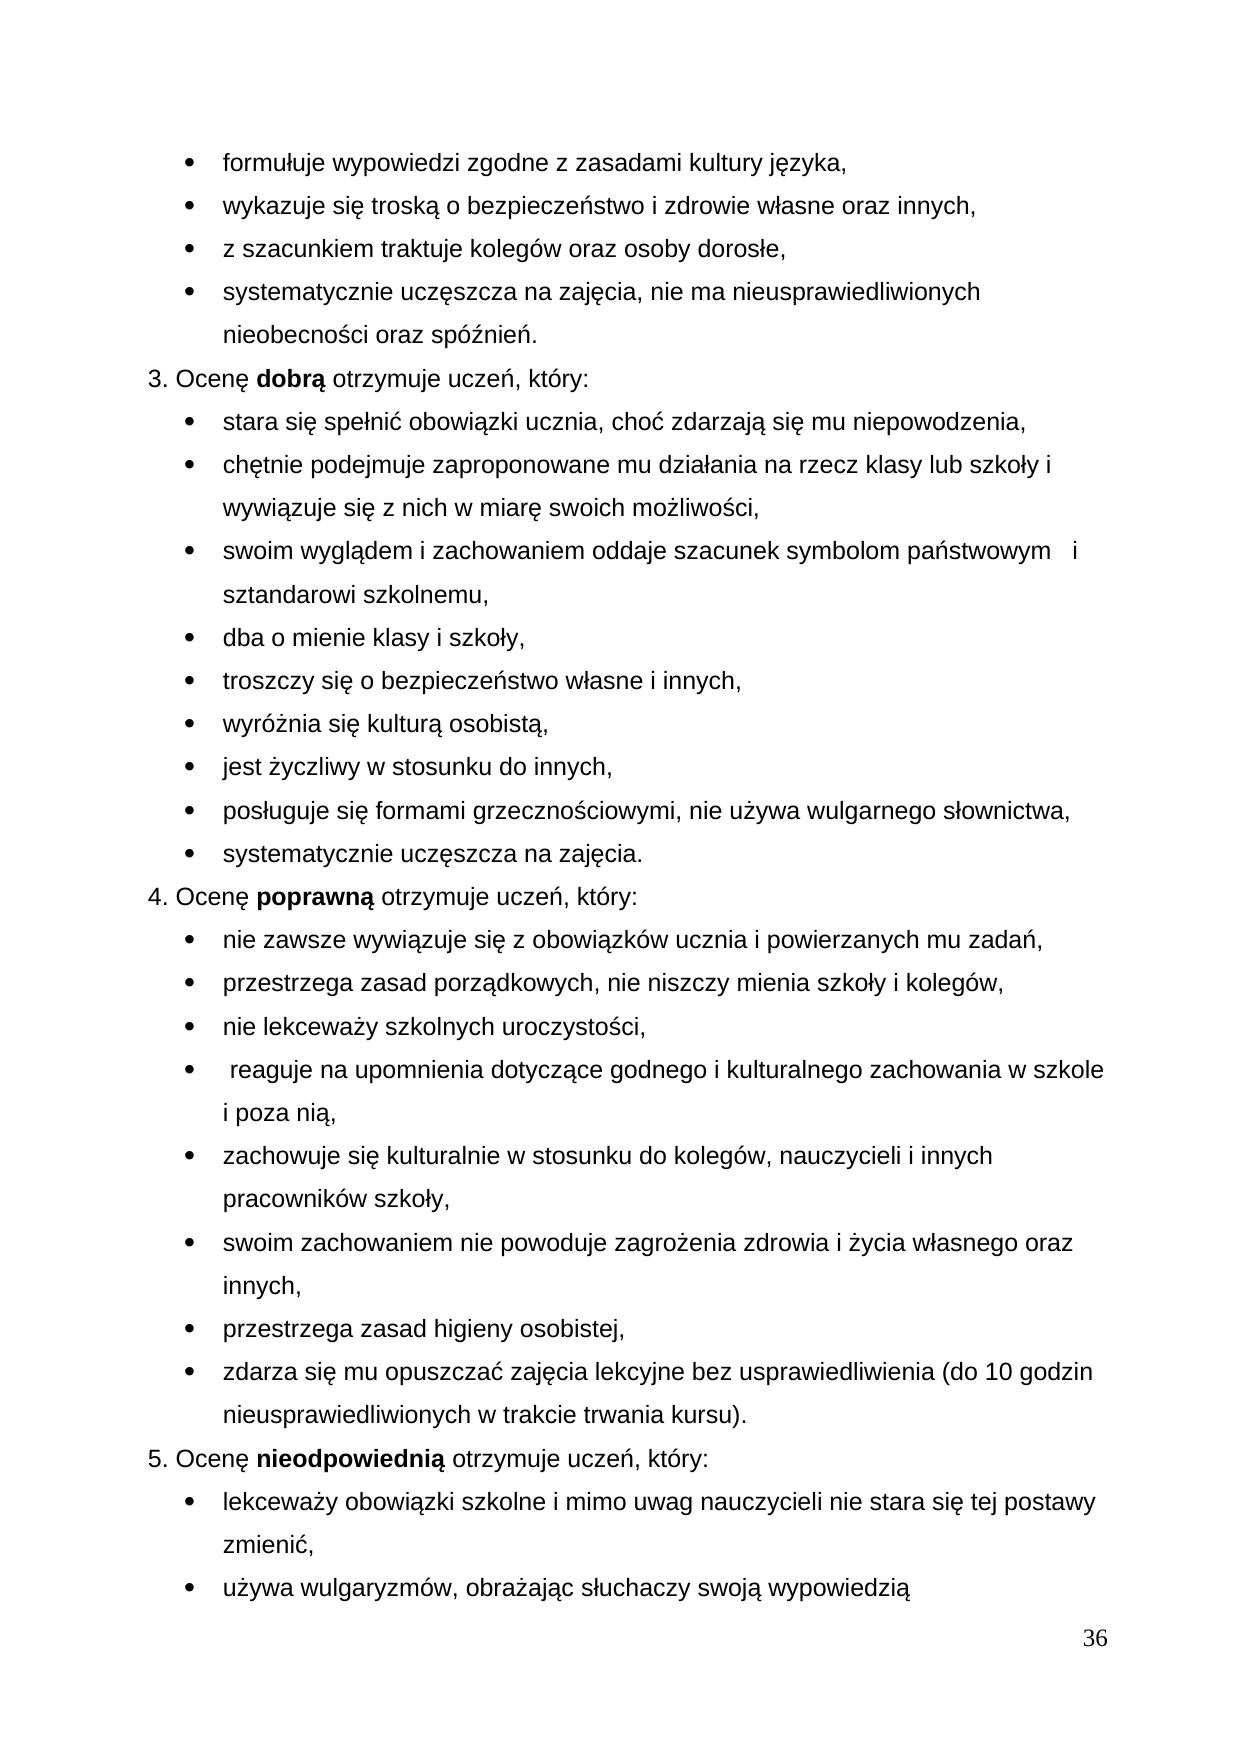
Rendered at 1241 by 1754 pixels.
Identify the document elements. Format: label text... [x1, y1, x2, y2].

list reaguje na upomnienia dotyczące godnego i kulturalnego zachowania w szkole i poza nią, [185, 1055, 1107, 1127]
list stara się spełnić obowiązki ucznia, choć zdarzają się mu niepowodzenia, [185, 407, 1107, 436]
list systematycznie uczęszcza na zajęcia, nie ma nieusprawiedliwionych nieobecności oraz spóźnień. [185, 277, 1107, 349]
list przestrzega zasad porządkowych, nie niszczy mienia szkoły i kolegów, [185, 968, 1107, 997]
list chętnie podejmuje zaproponowane mu działania na rzecz klasy lub szkoły i wywiązuje się z nich w miarę swoich możliwości, [185, 450, 1107, 522]
list lekceważy obowiązki szkolne i mimo uwag nauczycieli nie stara się tej postawy zmienić, [185, 1487, 1107, 1559]
list troszczy się o bezpieczeństwo własne i innych, [185, 666, 1107, 695]
list formułuje wypowiedzi zgodne z zasadami kultury języka, [185, 148, 1107, 176]
list wyróżnia się kulturą osobistą, [185, 709, 1107, 738]
list systematycznie uczęszcza na zajęcia. [185, 839, 1107, 868]
list dba o mienie klasy i szkoły, [185, 623, 1107, 652]
list jest życzliwy w stosunku do innych, [185, 752, 1107, 781]
list z szacunkiem traktuje kolegów oraz osoby dorosłe, [185, 234, 1107, 263]
text 5. Ocenę nieodpowiednią otrzymuje uczeń, który: [148, 1443, 1107, 1472]
text 3. Ocenę dobrą otrzymuje uczeń, który: [148, 364, 1107, 392]
list zachowuje się kulturalnie w stosunku do kolegów, nauczycieli i innych pracowników szkoły, [185, 1141, 1107, 1213]
list wykazuje się troską o bezpieczeństwo i zdrowie własne oraz innych, [185, 191, 1107, 220]
list zdarza się mu opuszczać zajęcia lekcyjne bez usprawiedliwienia (do 10 godzin nieusprawiedliwionych w trakcie trwania kursu). [185, 1357, 1107, 1429]
text 4. Ocenę poprawną otrzymuje uczeń, który: [148, 882, 1107, 911]
list używa wulgaryzmów, obrażając słuchaczy swoją wypowiedzią [185, 1573, 1107, 1602]
list przestrzega zasad higieny osobistej, [185, 1314, 1107, 1343]
list swoim wyglądem i zachowaniem oddaje szacunek symbolom państwowym i sztandarowi szkolnemu, [185, 536, 1107, 608]
list swoim zachowaniem nie powoduje zagrożenia zdrowia i życia własnego oraz innych, [185, 1228, 1107, 1299]
list nie lekceważy szkolnych uroczystości, [185, 1012, 1107, 1041]
list posługuje się formami grzecznościowymi, nie używa wulgarnego słownictwa, [185, 796, 1107, 824]
list nie zawsze wywiązuje się z obowiązków ucznia i powierzanych mu zadań, [185, 925, 1107, 954]
